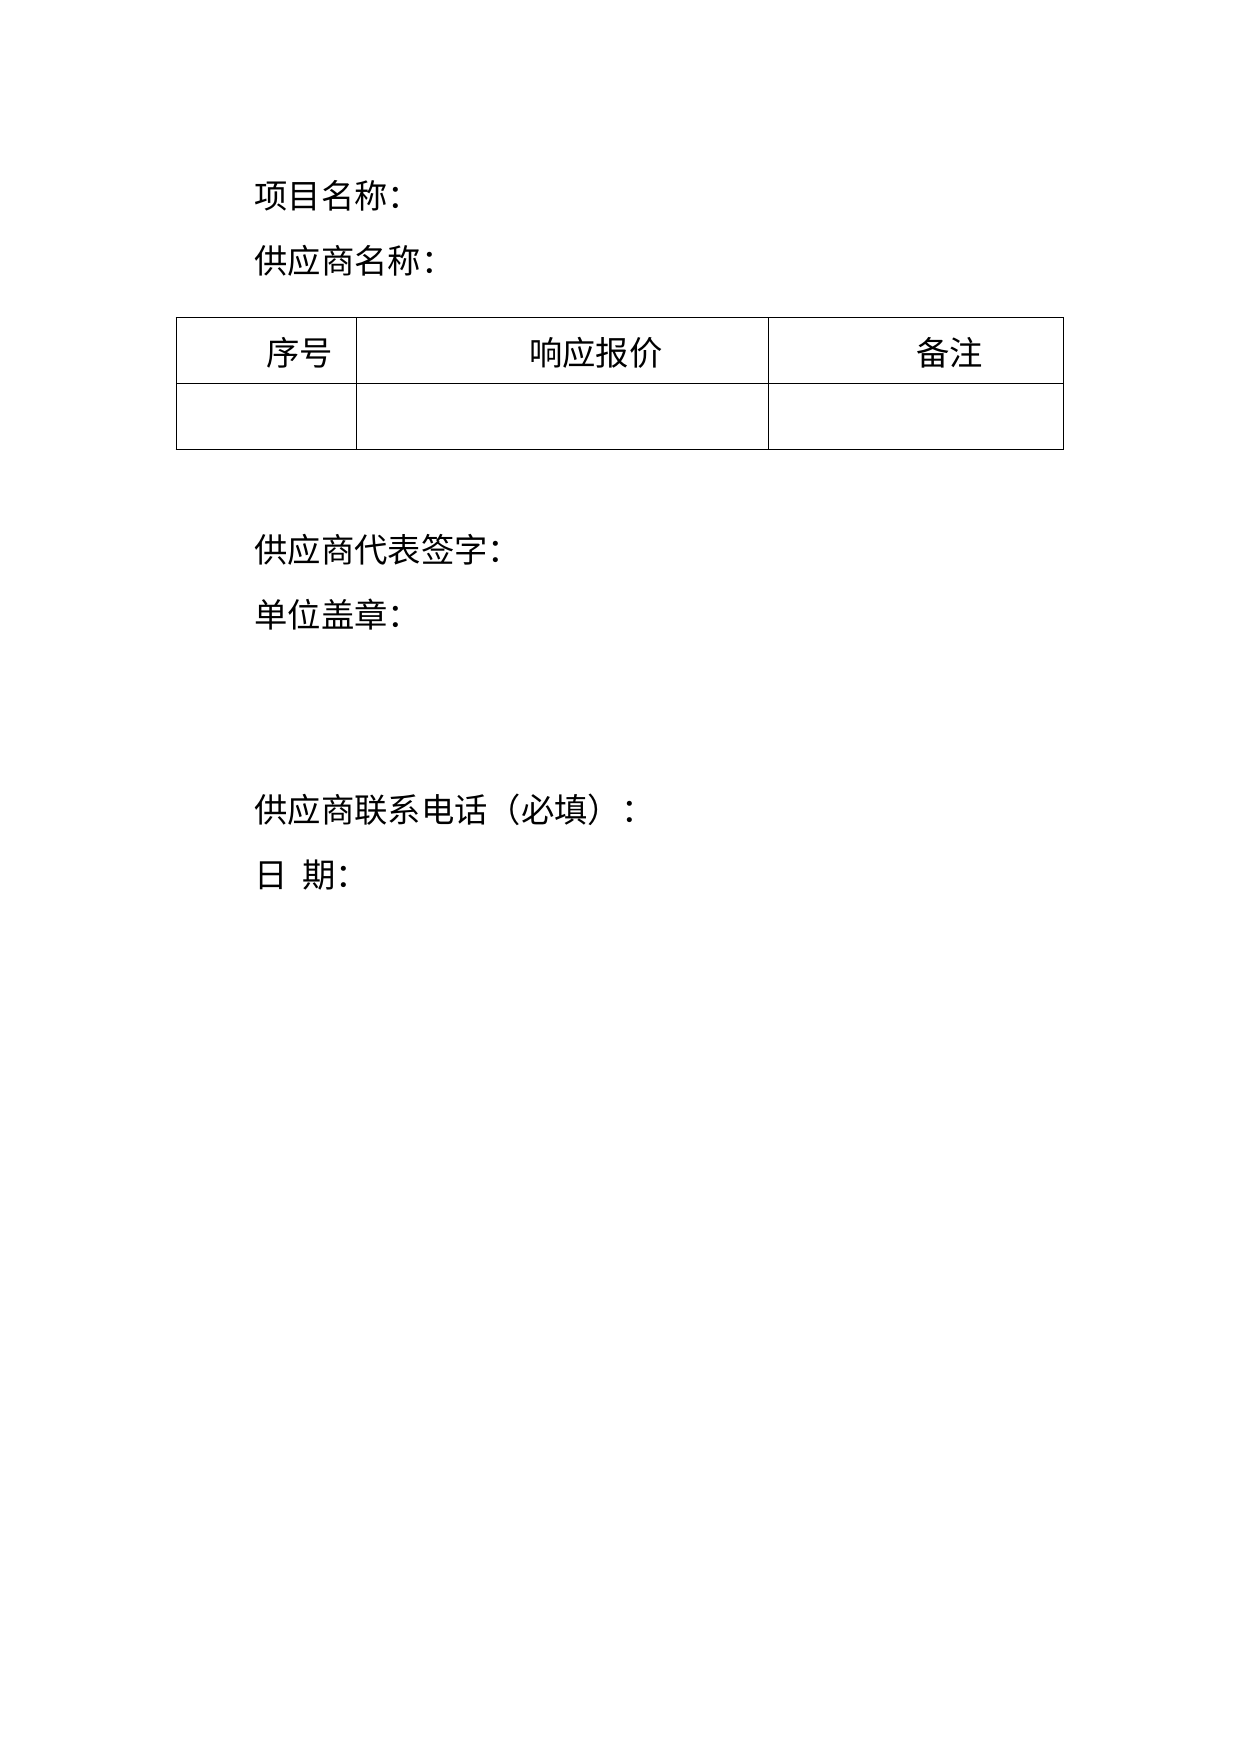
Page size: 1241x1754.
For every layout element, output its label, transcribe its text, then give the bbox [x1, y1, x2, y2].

text 日 期： [187, 840, 1053, 905]
text 单位盖章： [187, 580, 1053, 645]
table_cell [769, 384, 1063, 449]
table_cell [357, 384, 768, 449]
text 供应商联系电话（必填）： [187, 775, 1053, 840]
text 供应商名称： [187, 227, 1053, 292]
table_cell [177, 384, 356, 449]
text 供应商代表签字： [187, 515, 1053, 580]
table_header 备注 [769, 318, 1063, 383]
table_header 序号 [177, 318, 356, 383]
table_header 响应报价 [357, 318, 768, 383]
text 项目名称： [187, 162, 1053, 227]
